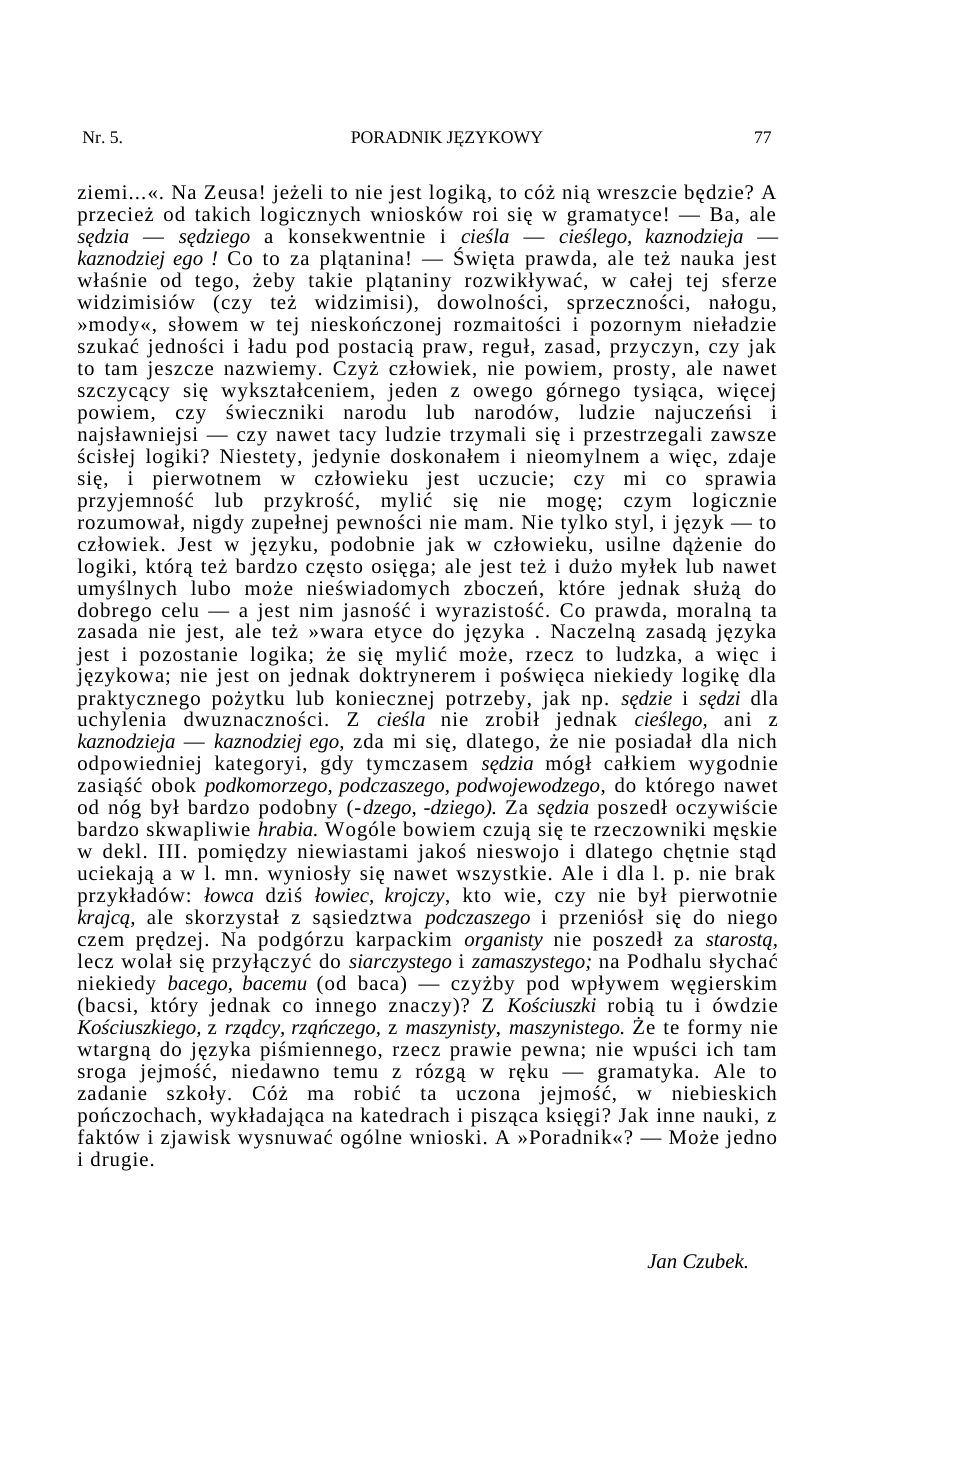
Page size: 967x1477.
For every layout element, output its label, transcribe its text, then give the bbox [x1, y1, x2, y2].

text Nr. 5. [82, 130, 123, 147]
text Jan Czubek. [77, 1251, 749, 1272]
text ziemi...«. Na Zeusa! jeżeli to nie jest logiką, to cóż nią wreszcie będzie? A przecież od takich logicznych wniosków roi się w gramatyce! — Ba, ale sędzia — sędziego a konsekwentnie i cieśla — cieślego, kaznodzieja — kaznodziej ego ! Co to za plątanina! — Święta prawda, ale też nauka jest właśnie od tego, żeby takie plątaniny rozwikływać, w całej tej sferze widzimisiów (czy też widzimisi), dowolności, sprzeczności, nałogu, »mody«, słowem w tej nieskończonej rozmaitości i pozornym nieładzie szukać jedności i ładu pod postacią praw, reguł, zasad, przyczyn, czy jak to tam jeszcze nazwiemy. Czyż człowiek, nie powiem, prosty, ale nawet szczycący się wykształceniem, jeden z owego górnego tysiąca, więcej powiem, czy świeczniki narodu lub narodów, ludzie najuczeńsi i najsławniejsi — czy nawet tacy ludzie trzymali się i przestrzegali zawsze ścisłej logiki? Niestety, jedynie doskonałem i nieomylnem a więc, zdaje się, i pierwotnem w człowieku jest uczucie; czy mi co sprawia przyjemność lub przykrość, mylić się nie mogę; czym logicznie rozumował, nigdy zupełnej pewności nie mam. Nie tylko styl, i język — to człowiek. Jest w języku, podobnie jak w człowieku, usilne dążenie do logiki, którą też bardzo często osięga; ale jest też i dużo myłek lub nawet umyślnych lubo może nieświadomych zboczeń, które jednak służą do dobrego celu — a jest nim jasność i wyrazistość. Co prawda, moralną ta zasada nie jest, ale też »wara etyce do języka . Naczelną zasadą języka jest i pozostanie logika; że się mylić może, rzecz to ludzka, a więc i językowa; nie jest on jednak doktrynerem i poświęca niekiedy logikę dla praktycznego pożytku lub koniecznej potrzeby, jak np. sędzie i sędzi dla uchylenia dwuznaczności. Z cieśla nie zrobił jednak cieślego, ani z kaznodzieja — kaznodziej ego, zda mi się, dlatego, że nie posiadał dla nich odpowiedniej kategoryi, gdy tymczasem sędzia mógł całkiem wygodnie zasiąść obok podkomorzego, podczaszego, podwojewodzego, do którego nawet od nóg był bardzo podobny (-dzego, -dziego). Za sędzia poszedł oczywiście bardzo skwapliwie hrabia. Wogóle bowiem czują się te rzeczowniki męskie w dekl. III. pomiędzy niewiastami jakoś nieswojo i dlatego chętnie stąd uciekają a w l. mn. wyniosły się nawet wszystkie. Ale i dla l. p. nie brak przykładów: łowca dziś łowiec, krojczy, kto wie, czy nie był pierwotnie krajcą, ale skorzystał z sąsiedztwa podczaszego i przeniósł się do niego czem prędzej. Na podgórzu karpackim organisty nie poszedł za starostą, lecz wolał się przyłączyć do siarczystego i zamaszystego; na Podhalu słychać niekiedy bacego, bacemu (od baca) — czyżby pod wpływem węgierskim (bacsi, który jednak co innego znaczy)? Z Kościuszki robią tu i ówdzie Kościuszkiego, z rządcy, rząńczego, z maszynisty, maszynistego. Że te formy nie wtargną do języka piśmiennego, rzecz prawie pewna; nie wpuści ich tam sroga jejmość, niedawno temu z rózgą w ręku — gramatyka. Ale to zadanie szkoły. Cóż ma robić ta uczona jejmość, w niebieskich pończochach, wykładająca na katedrach i pisząca księgi? Jak inne nauki, z faktów i zjawisk wysnuwać ogólne wnioski. A »Poradnik«? — Może jedno i drugie. [77, 182, 778, 1171]
text 77 [754, 130, 772, 147]
text PORADNIK JĘZYKOWY [351, 129, 543, 147]
